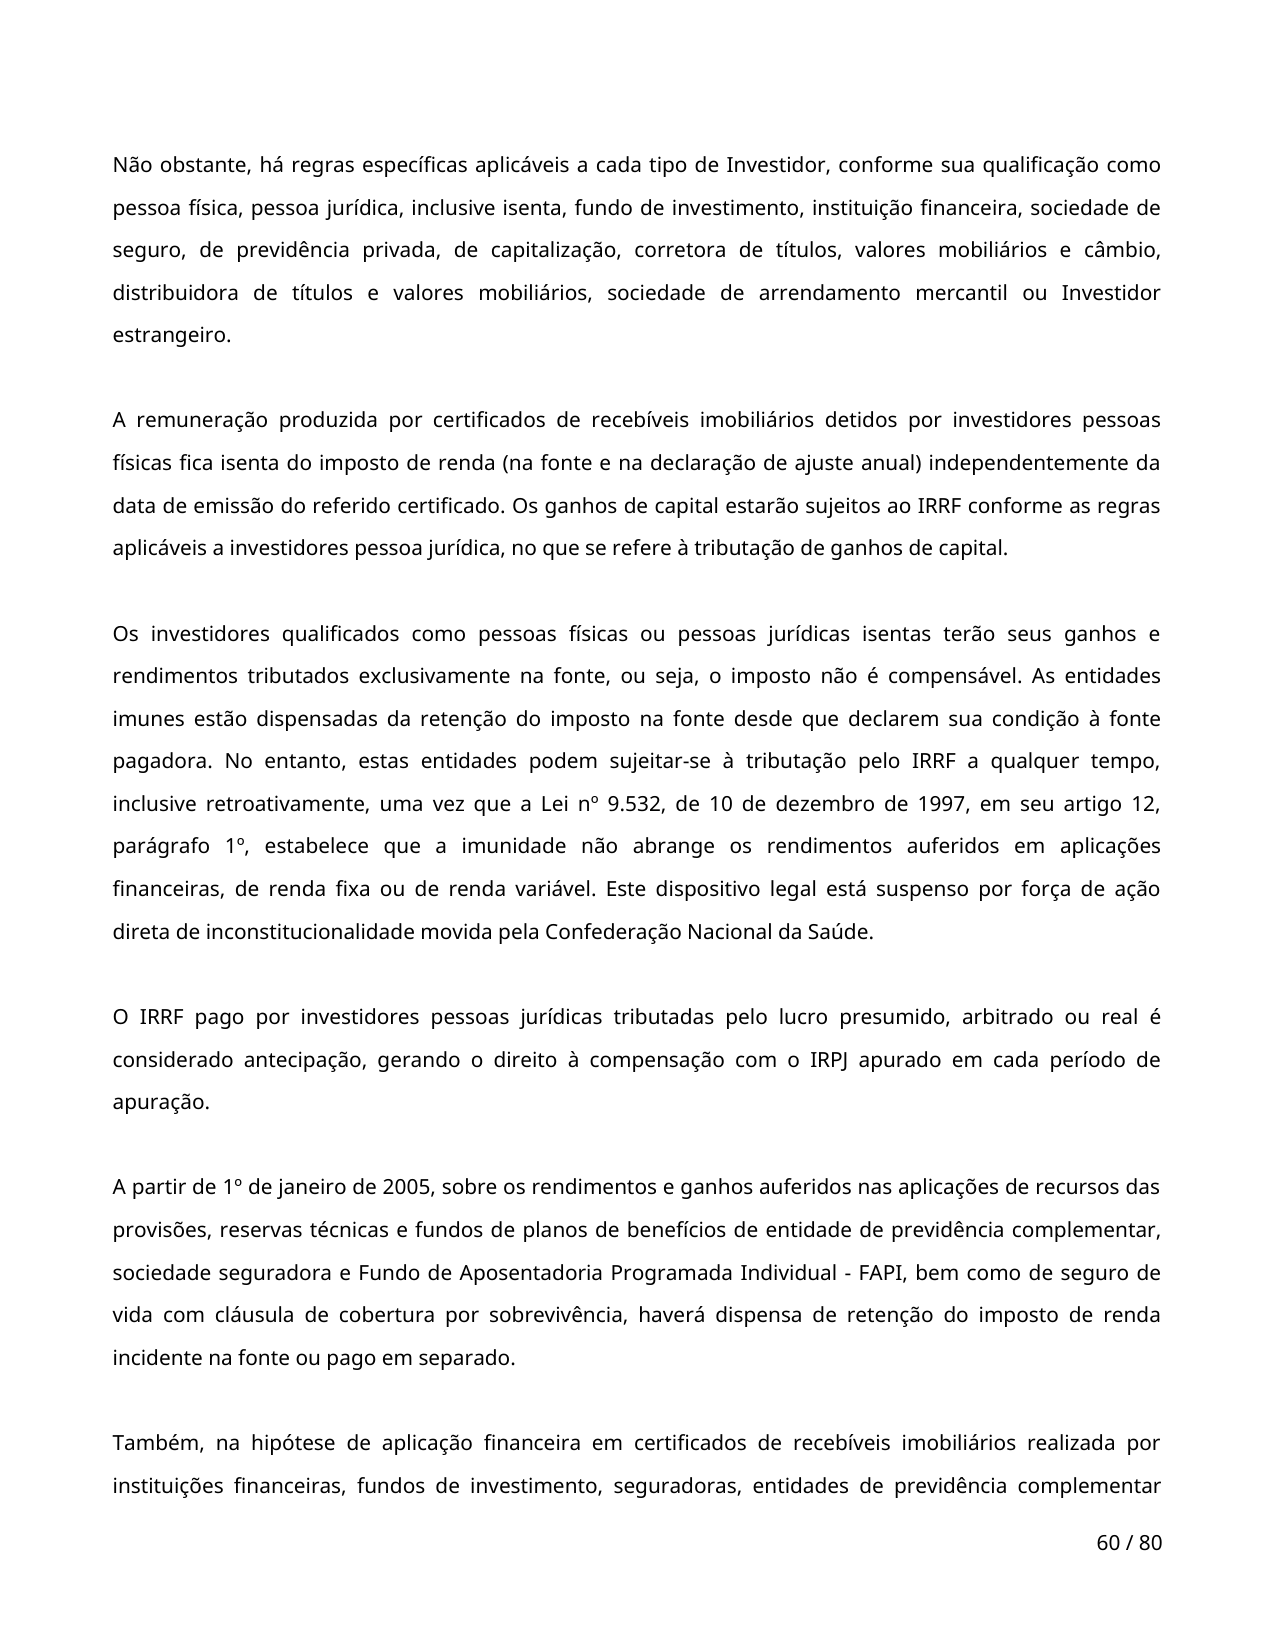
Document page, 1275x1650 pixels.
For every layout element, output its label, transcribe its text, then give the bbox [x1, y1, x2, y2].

text Os investidores qualificados como pessoas físicas ou pessoas jurídicas isentas terão seus ganhos e rendimentos tributados exclusivamente na fonte, ou seja, o imposto não é compensável. As entidades imunes estão dispensadas da retenção do imposto na fonte desde que declarem sua condição à fonte pagadora. No entanto, estas entidades podem sujeitar-se à tributação pelo IRRF a qualquer tempo, inclusive retroativamente, uma vez que a Lei nº 9.532, de 10 de dezembro de 1997, em seu artigo 12, parágrafo 1º, estabelece que a imunidade não abrange os rendimentos auferidos em aplicações financeiras, de renda fixa ou de renda variável. Este dispositivo legal está suspenso por força de ação direta de inconstitucionalidade movida pela Confederação Nacional da Saúde. [112, 619, 1162, 945]
text O IRRF pago por investidores pessoas jurídicas tributadas pelo lucro presumido, arbitrado ou real é considerado antecipação, gerando o direito à compensação com o IRPJ apurado em cada período de apuração. [112, 1002, 1162, 1116]
text A remuneração produzida por certificados de recebíveis imobiliários detidos por investidores pessoas físicas fica isenta do imposto de renda (na fonte e na declaração de ajuste anual) independentemente da data de emissão do referido certificado. Os ganhos de capital estarão sujeitos ao IRRF conforme as regras aplicáveis a investidores pessoa jurídica, no que se refere à tributação de ganhos de capital. [112, 406, 1162, 562]
text Não obstante, há regras específicas aplicáveis a cada tipo de Investidor, conforme sua qualificação como pessoa física, pessoa jurídica, inclusive isenta, fundo de investimento, instituição financeira, sociedade de seguro, de previdência privada, de capitalização, corretora de títulos, valores mobiliários e câmbio, distribuidora de títulos e valores mobiliários, sociedade de arrendamento mercantil ou Investidor estrangeiro. [112, 150, 1162, 349]
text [112, 1428, 1162, 1499]
text A partir de 1º de janeiro de 2005, sobre os rendimentos e ganhos auferidos nas aplicações de recursos das provisões, reservas técnicas e fundos de planos de benefícios de entidade de previdência complementar, sociedade seguradora e Fundo de Aposentadoria Programada Individual - FAPI, bem como de seguro de vida com cláusula de cobertura por sobrevivência, haverá dispensa de retenção do imposto de renda incidente na fonte ou pago em separado. [112, 1172, 1162, 1371]
